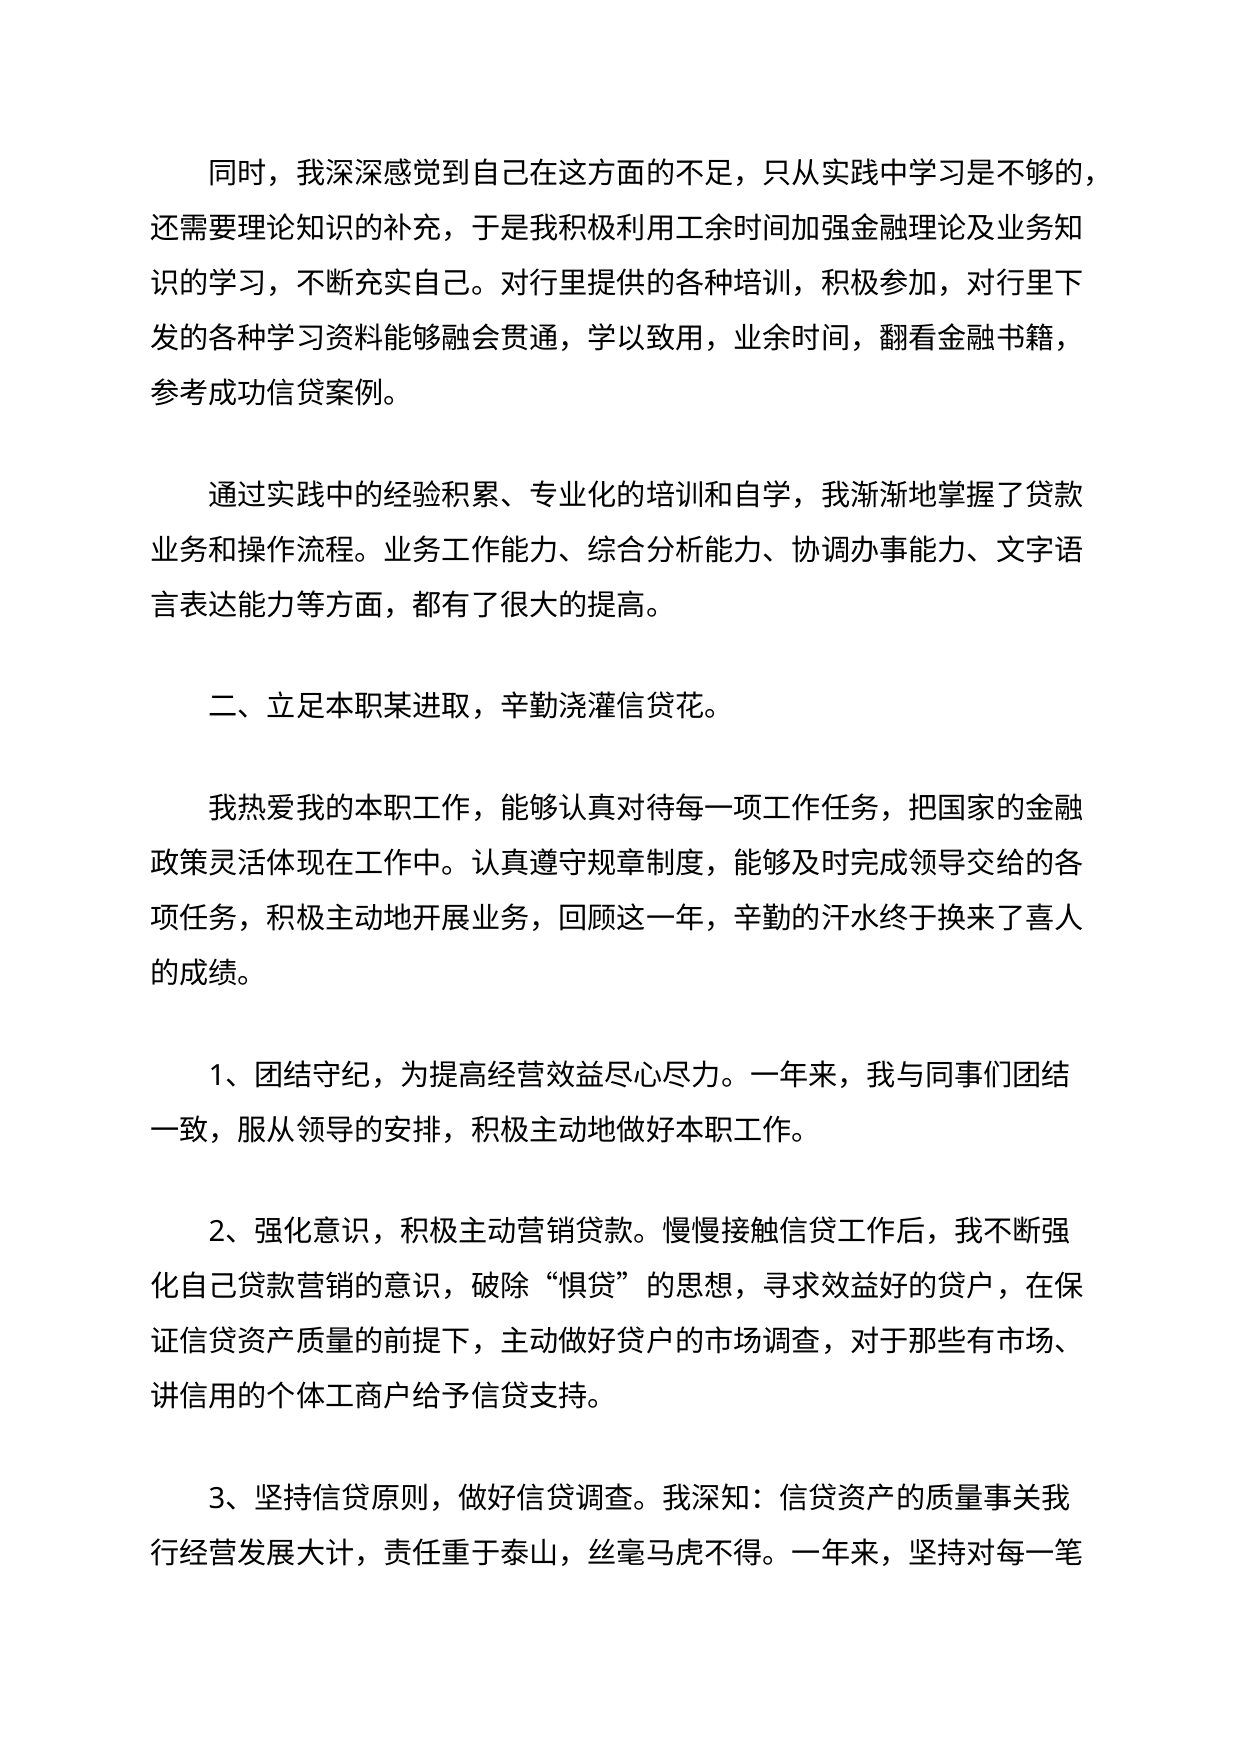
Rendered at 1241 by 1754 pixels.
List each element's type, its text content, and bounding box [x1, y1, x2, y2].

text 1、团结守纪，为提高经营效益尽心尽力。一年来，我与同事们团结一致，服从领导的安排，积极主动地做好本职工作。 [150, 1051, 1090, 1148]
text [150, 1474, 1090, 1572]
text 通过实践中的经验积累、专业化的培训和自学，我渐渐地掌握了贷款业务和操作流程。业务工作能力、综合分析能力、协调办事能力、文字语言表达能力等方面，都有了很大的提高。 [150, 471, 1090, 623]
text 同时，我深深感觉到自己在这方面的不足，只从实践中学习是不够的，还需要理论知识的补充，于是我积极利用工余时间加强金融理论及业务知识的学习，不断充实自己。对行里提供的各种培训，积极参加，对行里下发的各种学习资料能够融会贯通，学以致用，业余时间，翻看金融书籍，参考成功信贷案例。 [150, 150, 1090, 412]
text 2、强化意识，积极主动营销贷款。慢慢接触信贷工作后，我不断强化自己贷款营销的意识，破除“惧贷”的思想，寻求效益好的贷户，在保证信贷资产质量的前提下，主动做好贷户的市场调查，对于那些有市场、讲信用的个体工商户给予信贷支持。 [150, 1208, 1090, 1415]
text 二、立足本职某进取，辛勤浇灌信贷花。 [150, 683, 1090, 725]
text 我热爱我的本职工作，能够认真对待每一项工作任务，把国家的金融政策灵活体现在工作中。认真遵守规章制度，能够及时完成领导交给的各项任务，积极主动地开展业务，回顾这一年，辛勤的汗水终于换来了喜人的成绩。 [150, 785, 1090, 992]
